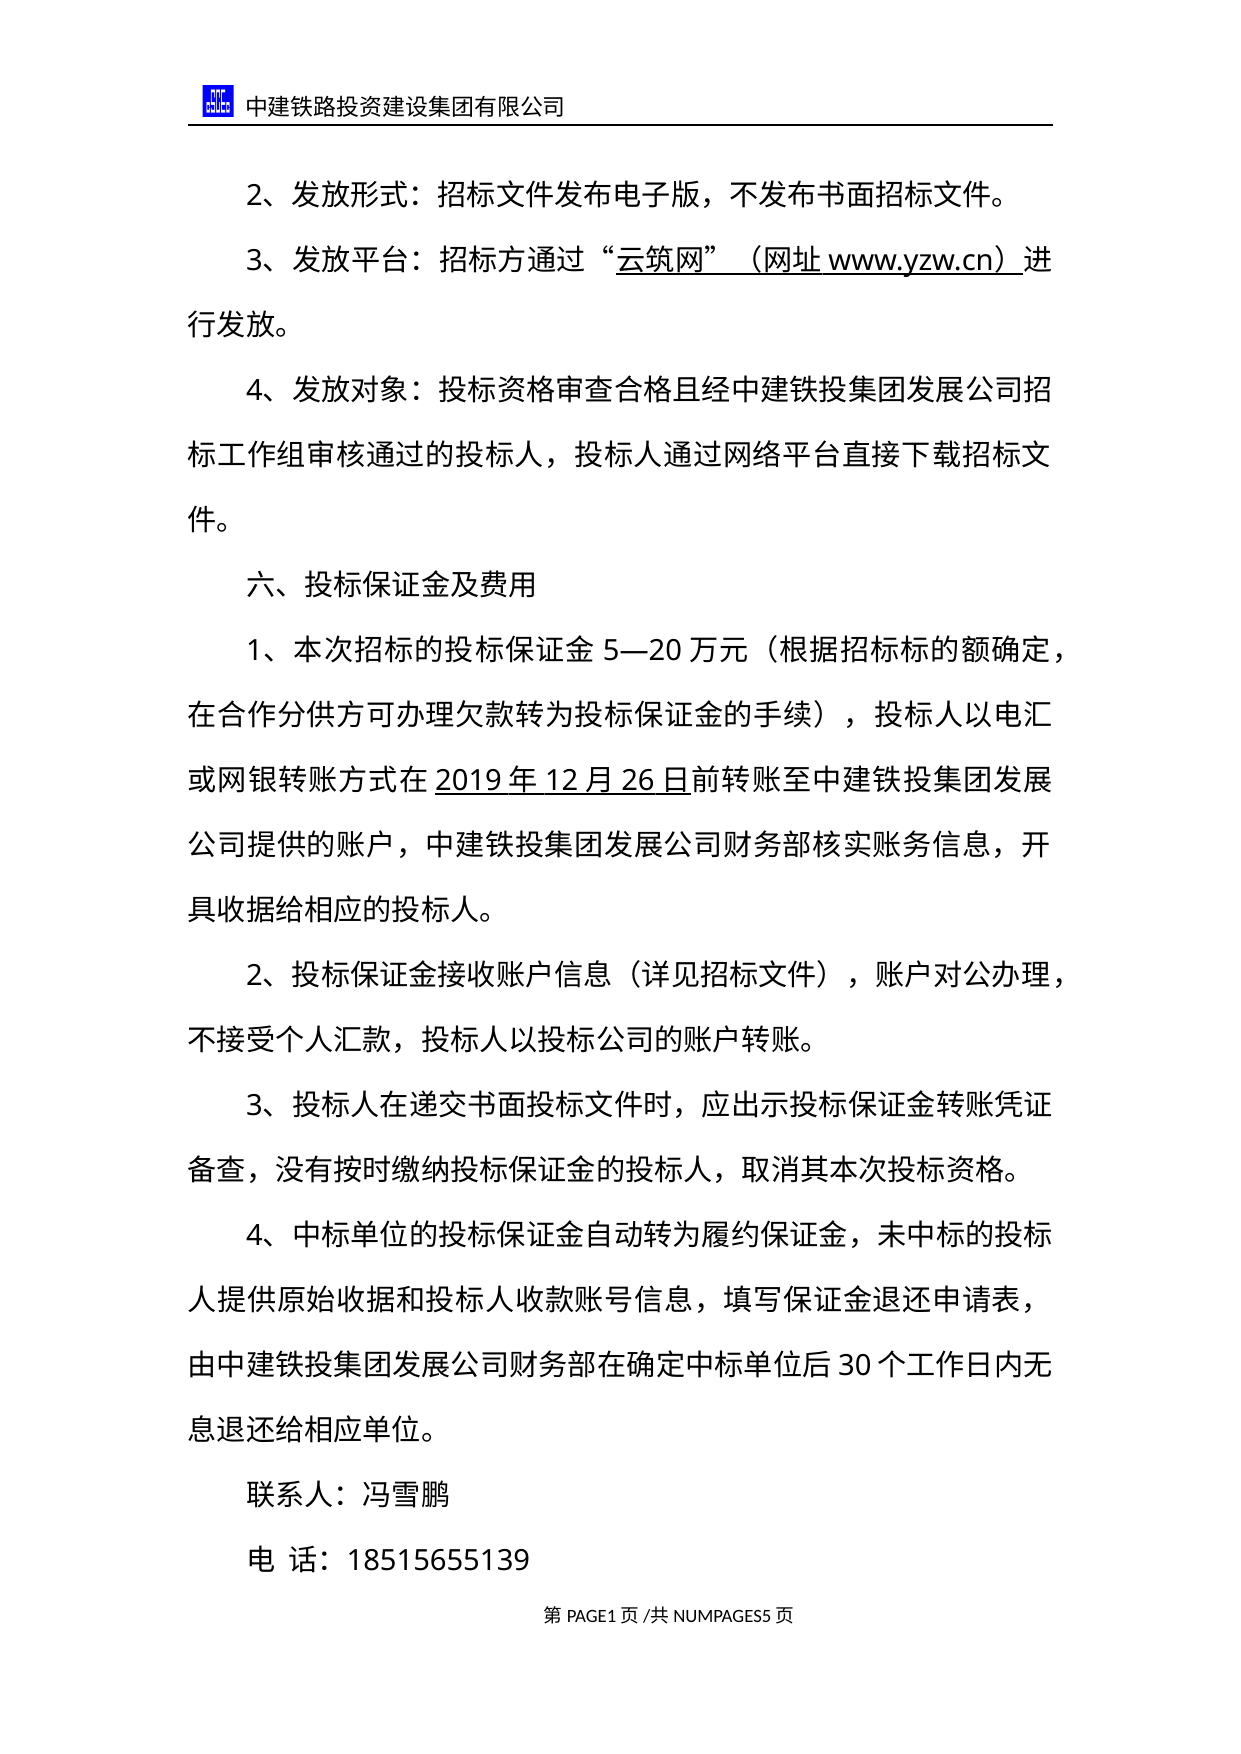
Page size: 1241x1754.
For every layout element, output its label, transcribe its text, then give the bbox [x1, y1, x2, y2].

text 1、本次招标的投标保证金5—20万元（根据招标标的额确定，在合作分供方可办理欠款转为投标保证金的手续），投标人以电汇或网银转账方式在2019年12月26日前转账至中建铁投集团发展公司提供的账户，中建铁投集团发展公司财务部核实账务信息，开具收据给相应的投标人。 [187, 615, 1053, 940]
text 3、投标人在递交书面投标文件时，应出示投标保证金转账凭证备查，没有按时缴纳投标保证金的投标人，取消其本次投标资格。 [187, 1070, 1053, 1200]
text 联系人：冯雪鹏 [187, 1460, 1053, 1525]
text 2、投标保证金接收账户信息（详见招标文件），账户对公办理，不接受个人汇款，投标人以投标公司的账户转账。 [187, 940, 1053, 1070]
text 4、中标单位的投标保证金自动转为履约保证金，未中标的投标人提供原始收据和投标人收款账号信息，填写保证金退还申请表，由中建铁投集团发展公司财务部在确定中标单位后30个工作日内无息退还给相应单位。 [187, 1200, 1053, 1460]
text 4、发放对象：投标资格审查合格且经中建铁投集团发展公司招标工作组审核通过的投标人，投标人通过网络平台直接下载招标文件。 [187, 355, 1053, 550]
text 六、投标保证金及费用 [187, 550, 1053, 615]
text 3、发放平台：招标方通过“云筑网”（网址www.yzw.cn）进行发放。 [187, 225, 1053, 355]
text 电 话：18515655139 [187, 1525, 1053, 1590]
text 2、发放形式：招标文件发布电子版，不发布书面招标文件。 [187, 160, 1053, 225]
